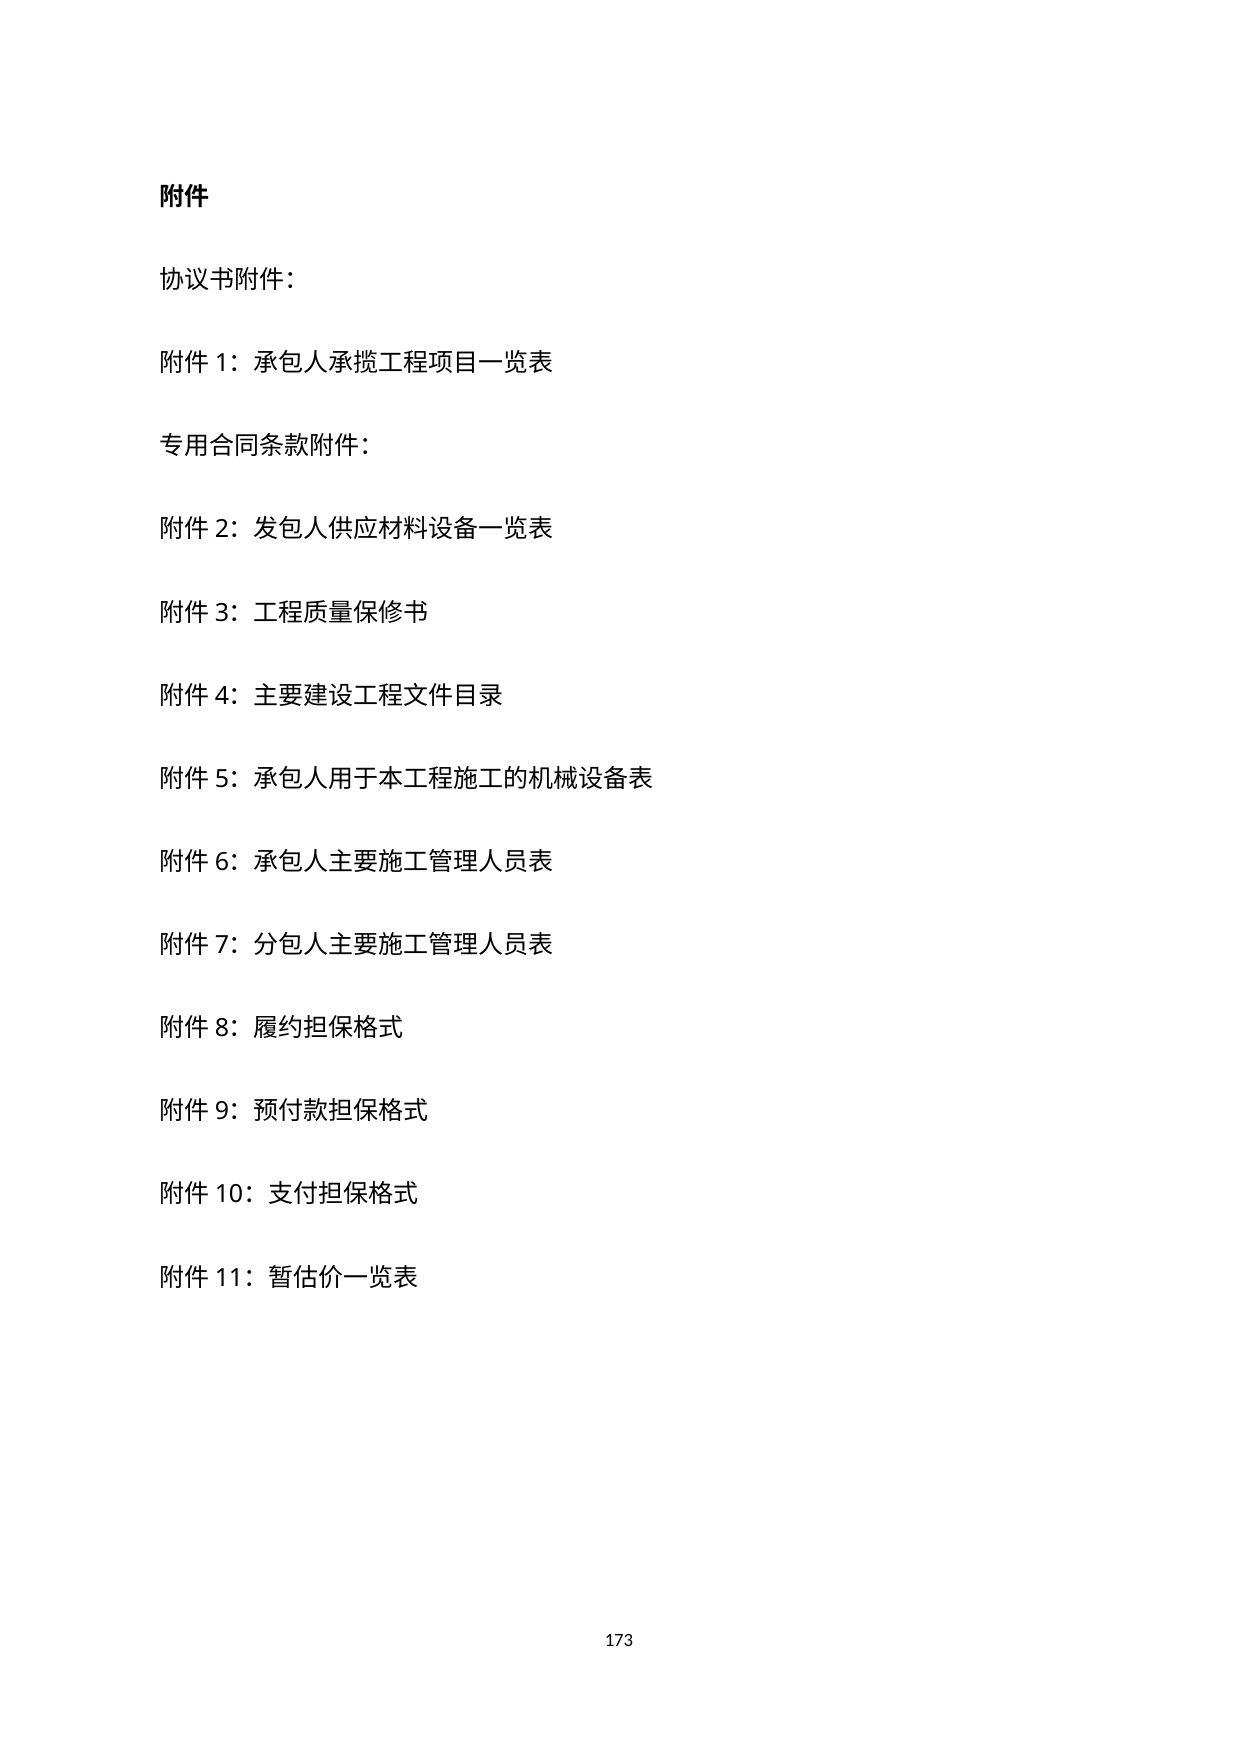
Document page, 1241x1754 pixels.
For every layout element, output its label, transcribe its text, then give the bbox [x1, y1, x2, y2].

text 附件2：发包人供应材料设备一览表 [159, 494, 1078, 559]
text 附件4：主要建设工程文件目录 [159, 661, 1078, 726]
text 附件1：承包人承揽工程项目一览表 [159, 328, 1078, 393]
text 附件6：承包人主要施工管理人员表 [159, 827, 1078, 892]
text 附件9：预付款担保格式 [159, 1076, 1078, 1141]
text 附件11：暂估价一览表 [159, 1243, 1078, 1308]
text 附件 [159, 162, 1078, 227]
text 附件10：支付担保格式 [159, 1159, 1078, 1224]
text 附件5：承包人用于本工程施工的机械设备表 [159, 744, 1078, 809]
text 附件8：履约担保格式 [159, 993, 1078, 1058]
text 专用合同条款附件： [159, 411, 1078, 476]
text 附件7：分包人主要施工管理人员表 [159, 910, 1078, 975]
text 附件3：工程质量保修书 [159, 578, 1078, 643]
text 协议书附件： [159, 245, 1078, 310]
